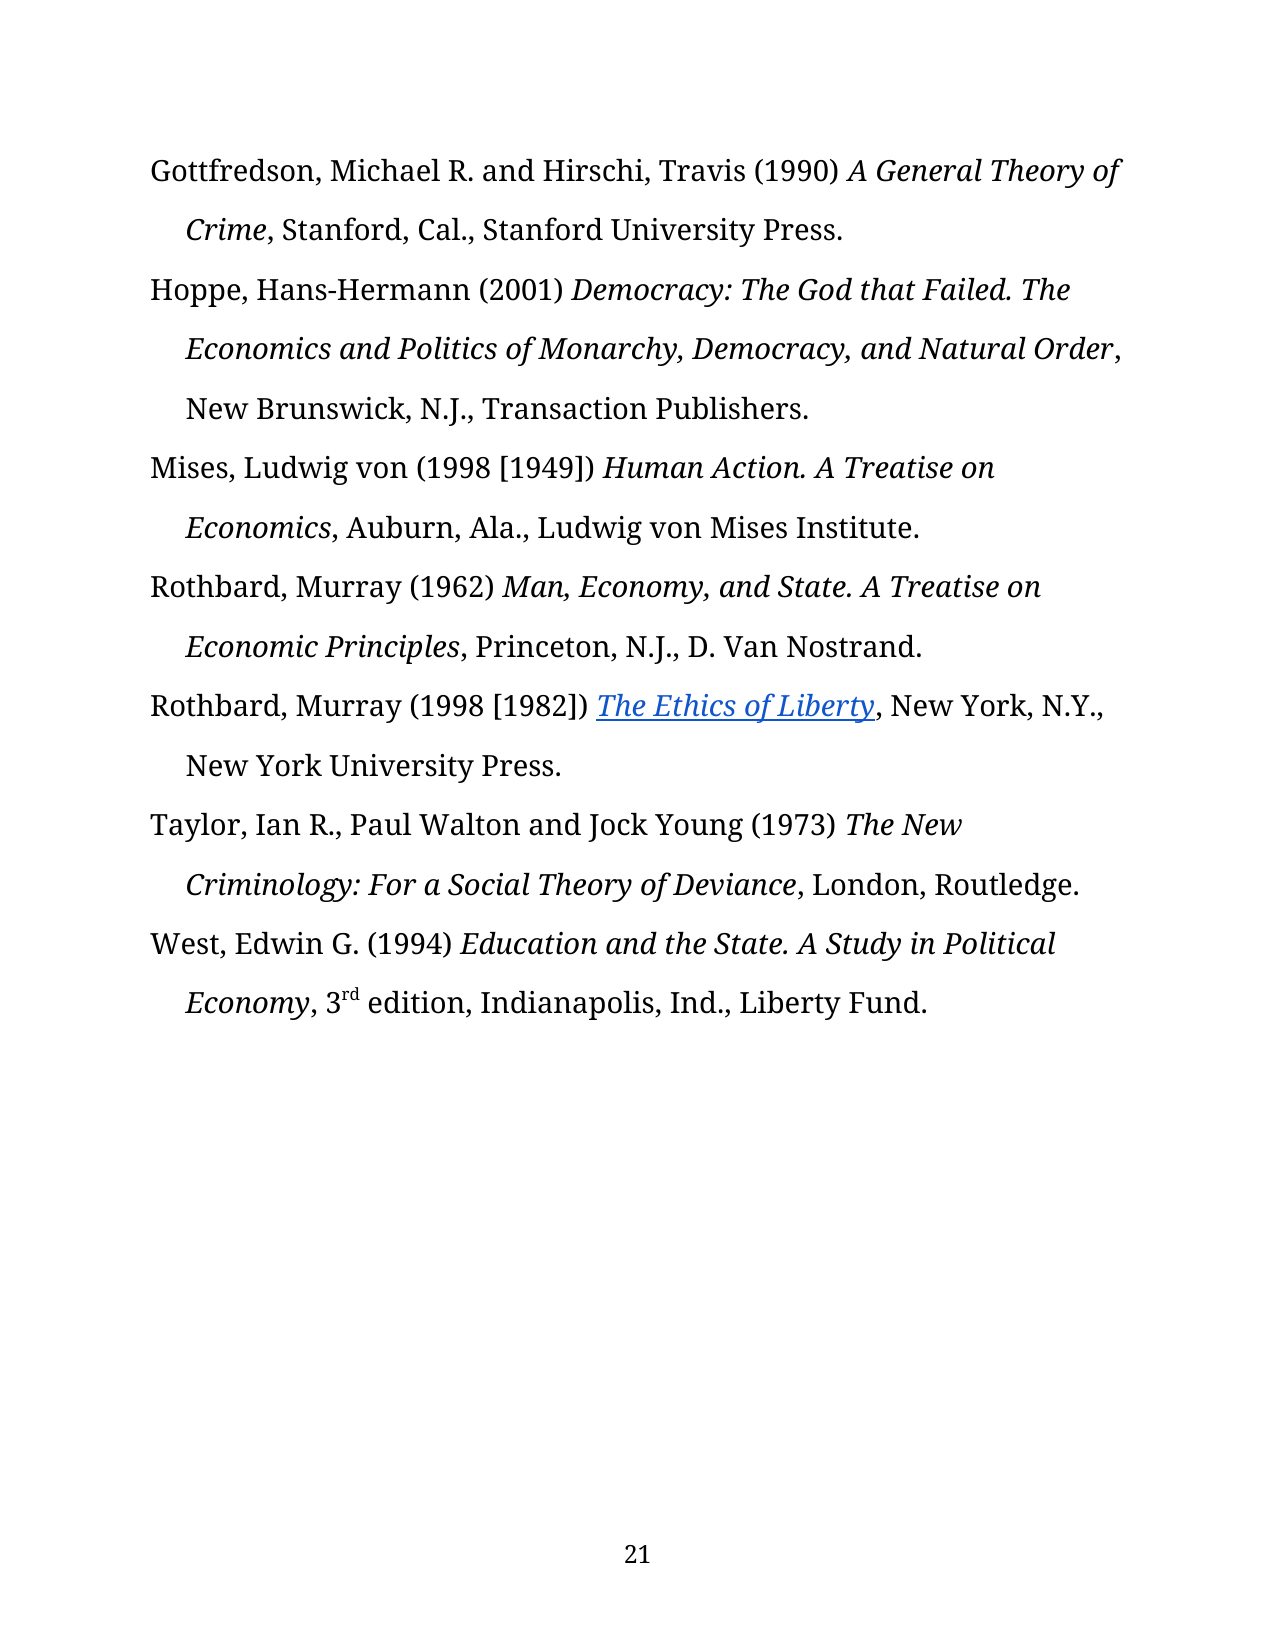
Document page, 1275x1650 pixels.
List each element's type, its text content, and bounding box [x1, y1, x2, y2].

text Rothbard, Murray (1998 [1982]) The Ethics of Liberty, New York, N.Y., New York University Press. [150, 685, 1125, 784]
text Gottfredson, Michael R. and Hirschi, Travis (1990) A General Theory of Crime, Stanford, Cal., Stanford University Press. [150, 150, 1125, 249]
text West, Edwin G. (1994) Education and the State. A Study in Political Economy, 3rd edition, Indianapolis, Ind., Liberty Fund. [150, 923, 1125, 1022]
text Taylor, Ian R., Paul Walton and Jock Young (1973) The New Criminology: For a Social Theory of Deviance, London, Routledge. [150, 804, 1125, 903]
text Mises, Ludwig von (1998 [1949]) Human Action. A Treatise on Economics, Auburn, Ala., Ludwig von Mises Institute. [150, 447, 1125, 547]
text Rothbard, Murray (1962) Man, Economy, and State. A Treatise on Economic Principles, Princeton, N.J., D. Van Nostrand. [150, 566, 1125, 666]
text Hoppe, Hans-Hermann (2001) Democracy: The God that Failed. The Economics and Politics of Monarchy, Democracy, and Natural Order, New Brunswick, N.J., Transaction Publishers. [150, 269, 1125, 428]
